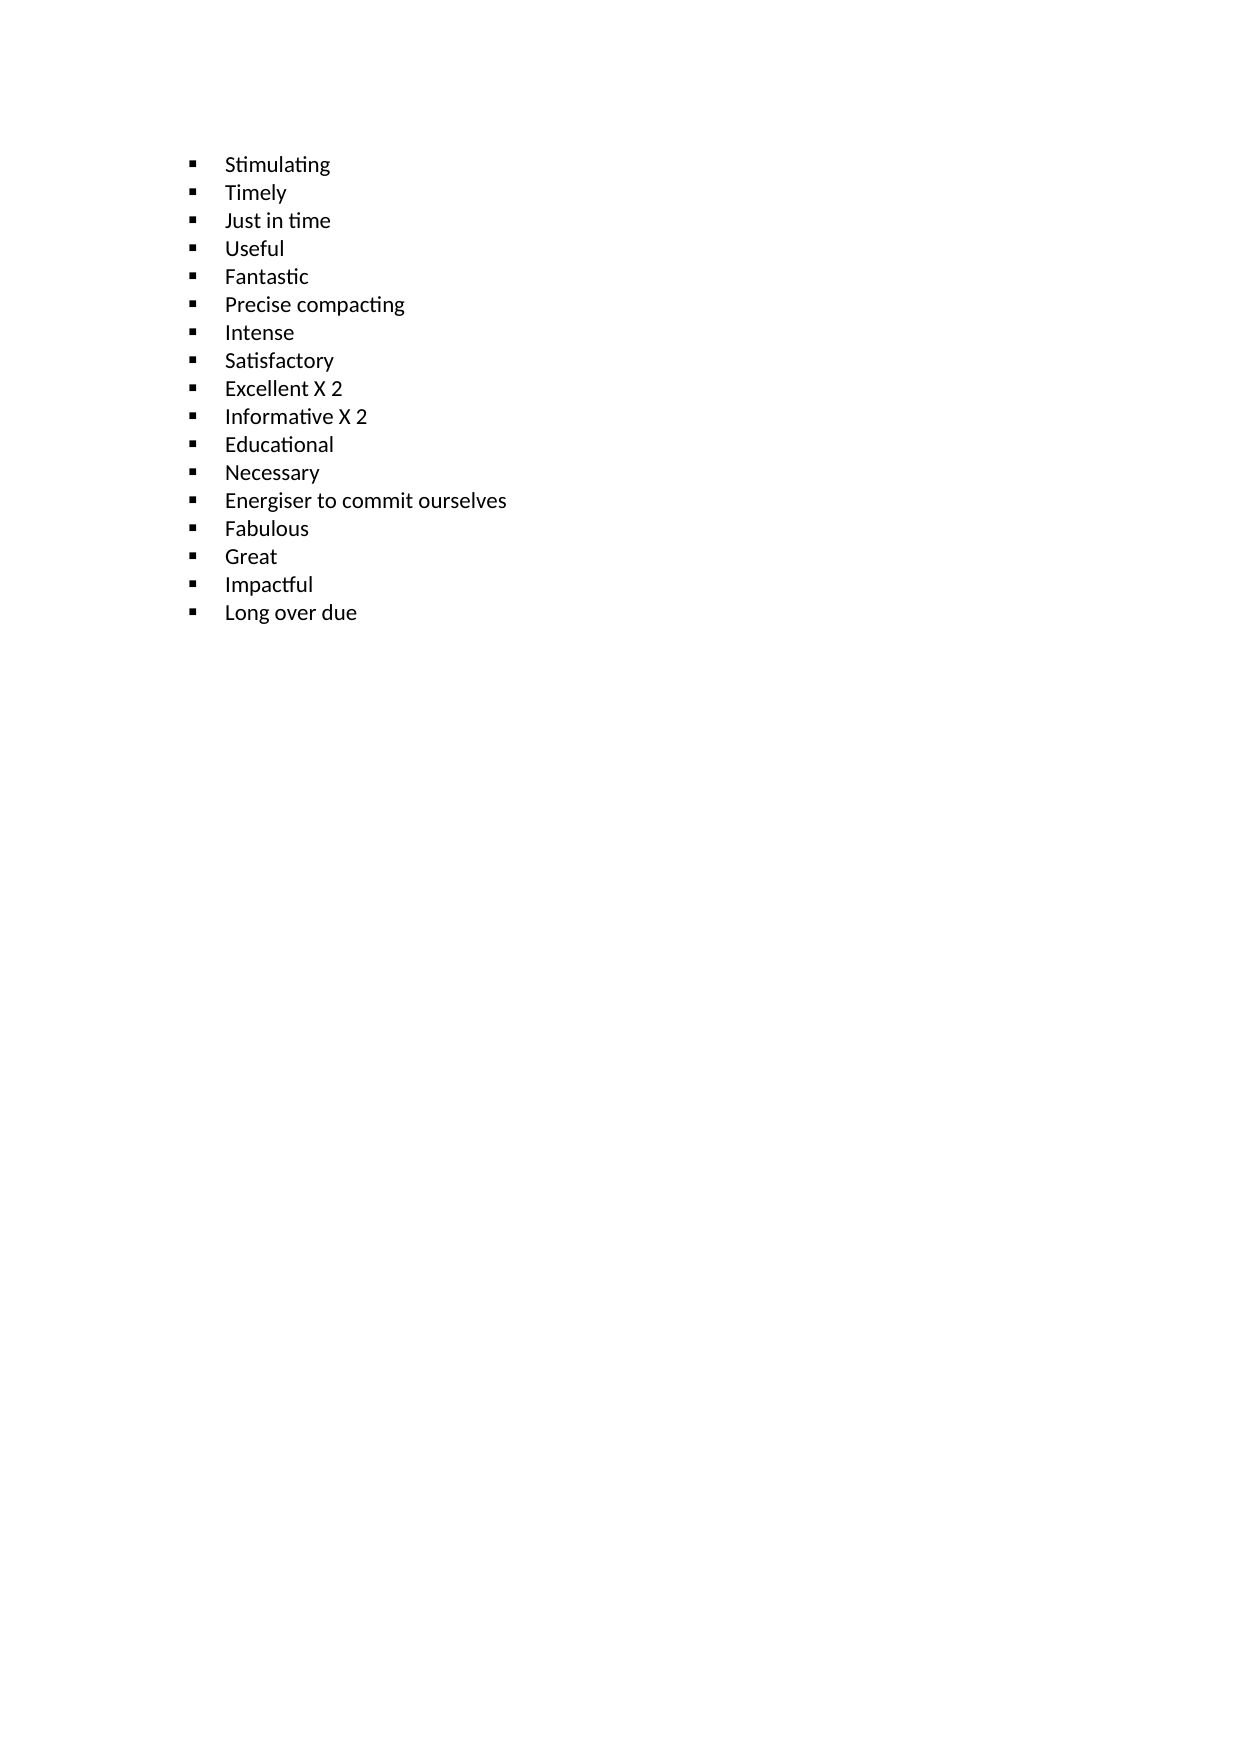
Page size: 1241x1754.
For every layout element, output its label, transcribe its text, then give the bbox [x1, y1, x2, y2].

list Fabulous [187, 514, 1090, 542]
list Excellent X 2 [187, 374, 1090, 402]
list Impactful [187, 570, 1090, 598]
list Great [187, 542, 1090, 570]
list Fantastic [187, 262, 1090, 290]
list Energiser to commit ourselves [187, 486, 1090, 514]
list Informative X 2 [187, 402, 1090, 430]
list Stimulating [187, 150, 1090, 178]
list Long over due [187, 598, 1090, 626]
list Precise compacting [187, 290, 1090, 318]
list Necessary [187, 458, 1090, 486]
list Timely [187, 178, 1090, 206]
list Just in time [187, 206, 1090, 234]
list Satisfactory [187, 346, 1090, 374]
list Useful [187, 234, 1090, 262]
list Intense [187, 318, 1090, 346]
list Educational [187, 430, 1090, 458]
